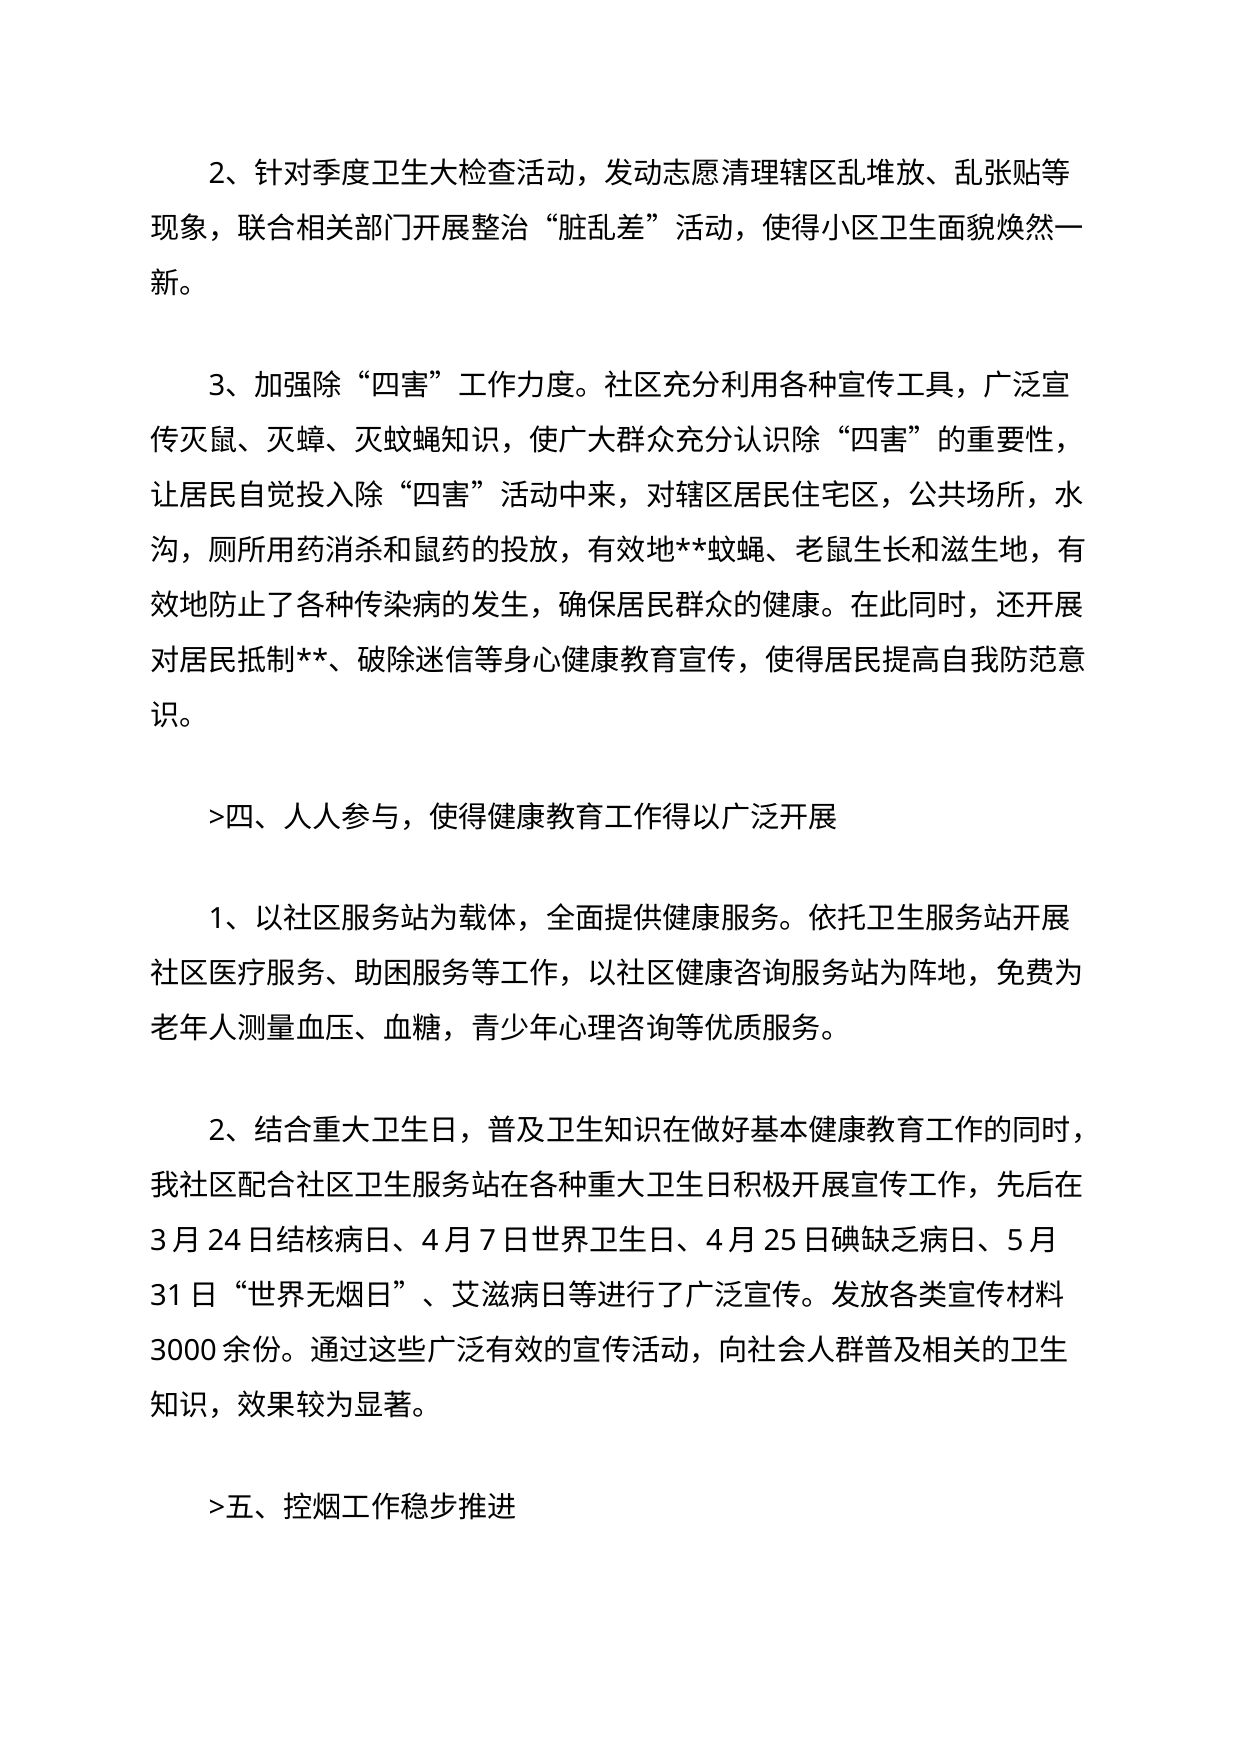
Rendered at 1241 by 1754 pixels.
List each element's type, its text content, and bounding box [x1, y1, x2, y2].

text >五、控烟工作稳步推进 [150, 1483, 1090, 1526]
text 1、以社区服务站为载体，全面提供健康服务。依托卫生服务站开展社区医疗服务、助困服务等工作，以社区健康咨询服务站为阵地，免费为老年人测量血压、血糖，青少年心理咨询等优质服务。 [150, 895, 1090, 1047]
text 2、结合重大卫生日，普及卫生知识在做好基本健康教育工作的同时，我社区配合社区卫生服务站在各种重大卫生日积极开展宣传工作，先后在3月24日结核病日、4月7日世界卫生日、4月25日碘缺乏病日、5月31日“世界无烟日”、艾滋病日等进行了广泛宣传。发放各类宣传材料3000余份。通过这些广泛有效的宣传活动，向社会人群普及相关的卫生知识，效果较为显著。 [150, 1107, 1090, 1424]
text 3、加强除“四害”工作力度。社区充分利用各种宣传工具，广泛宣传灭鼠、灭蟑、灭蚊蝇知识，使广大群众充分认识除“四害”的重要性，让居民自觉投入除“四害”活动中来，对辖区居民住宅区，公共场所，水沟，厕所用药消杀和鼠药的投放，有效地**蚊蝇、老鼠生长和滋生地，有效地防止了各种传染病的发生，确保居民群众的健康。在此同时，还开展对居民抵制**、破除迷信等身心健康教育宣传，使得居民提高自我防范意识。 [150, 362, 1090, 734]
text >四、人人参与，使得健康教育工作得以广泛开展 [150, 793, 1090, 836]
text 2、针对季度卫生大检查活动，发动志愿清理辖区乱堆放、乱张贴等现象，联合相关部门开展整治“脏乱差”活动，使得小区卫生面貌焕然一新。 [150, 150, 1090, 302]
